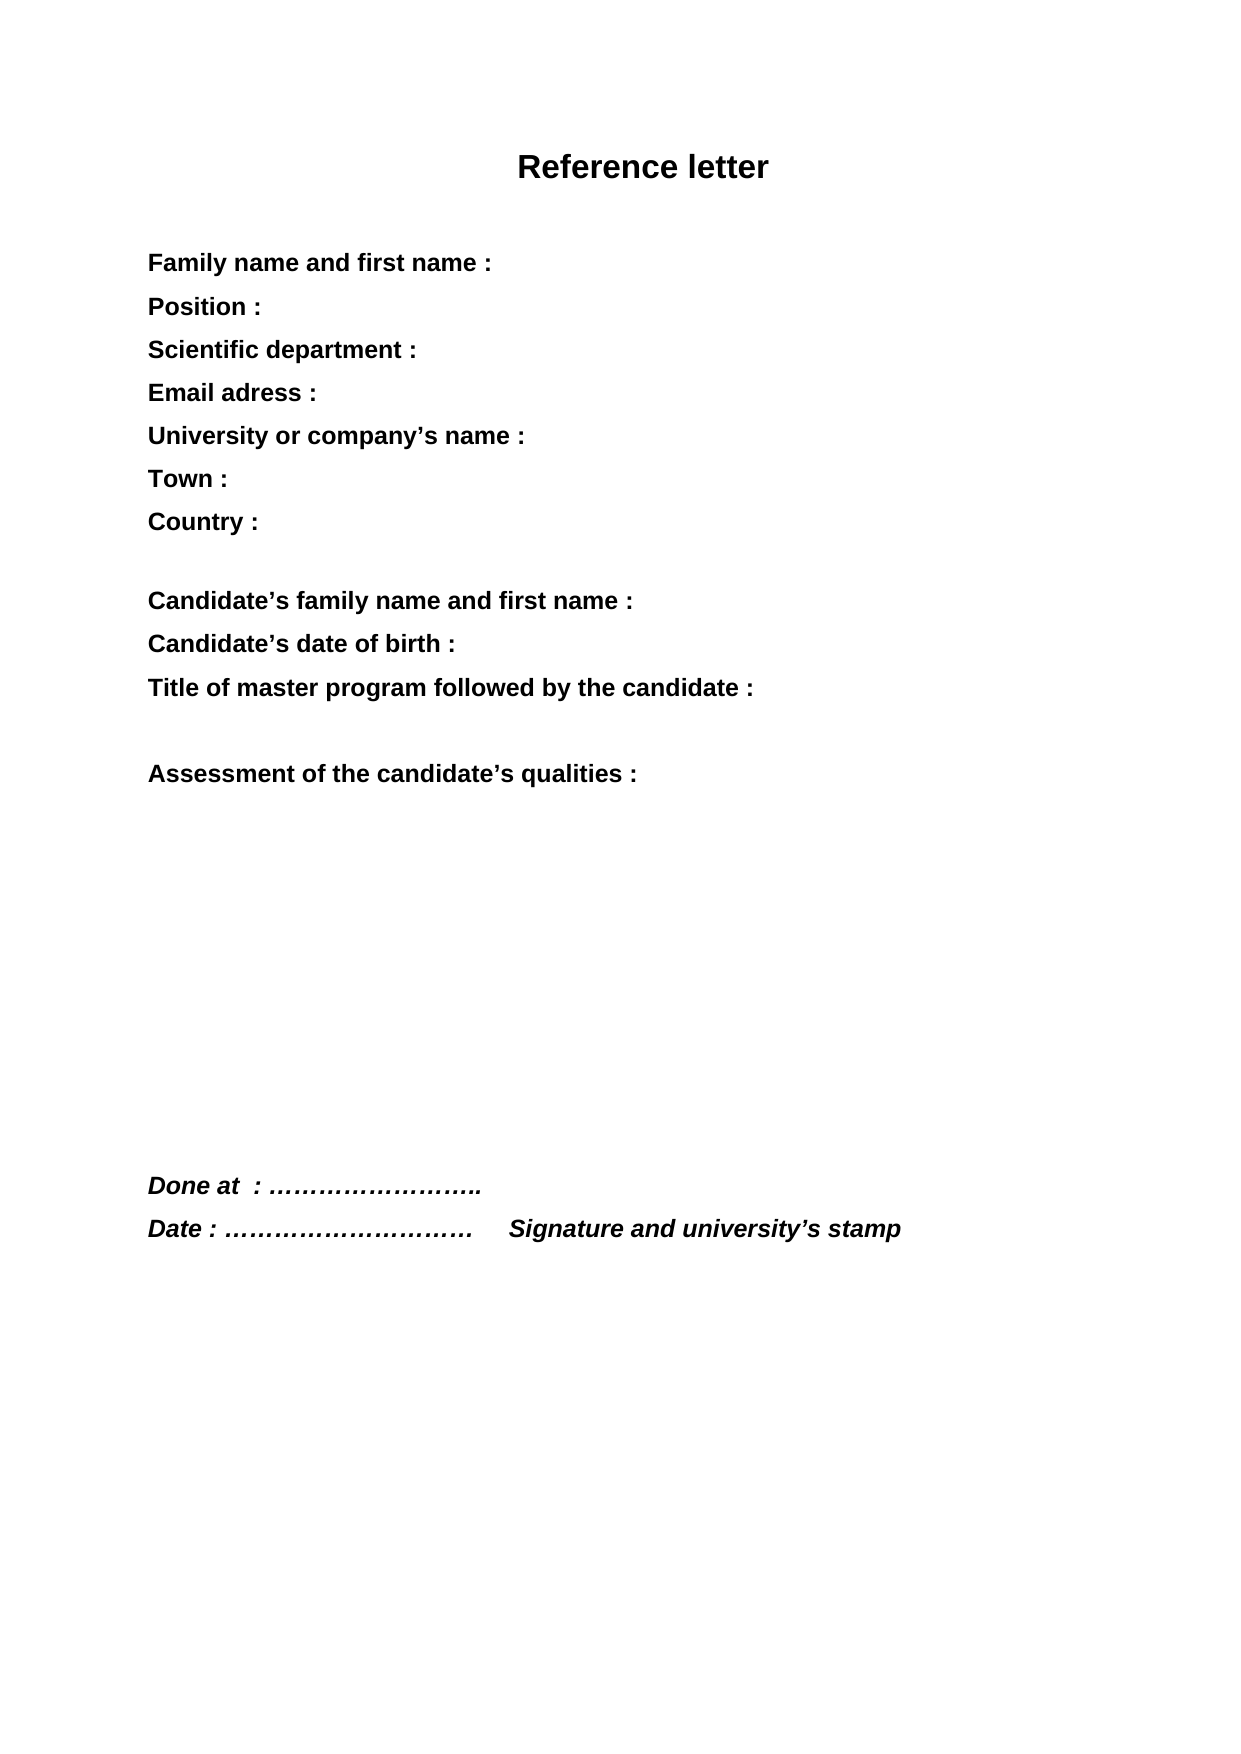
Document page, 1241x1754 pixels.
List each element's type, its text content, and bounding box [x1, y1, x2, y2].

text Country : [148, 507, 1138, 536]
text University or company’s name : [148, 421, 1138, 449]
text Reference letter [148, 148, 1138, 186]
text Date : ………………………… Signature and university’s stamp [148, 1214, 1138, 1243]
text Family name and first name : [148, 248, 1138, 277]
text Candidate’s family name and first name : [148, 586, 1138, 615]
text Candidate’s date of birth : [148, 629, 1138, 658]
text Done at : …………………….. [148, 1171, 1138, 1200]
text Scientific department : [148, 334, 1138, 363]
text Town : [148, 464, 1138, 493]
text Position : [148, 291, 1138, 320]
text Assessment of the candidate’s qualities : [148, 759, 1138, 787]
text Title of master program followed by the candidate : [148, 672, 1138, 701]
text Email adress : [148, 378, 1138, 406]
